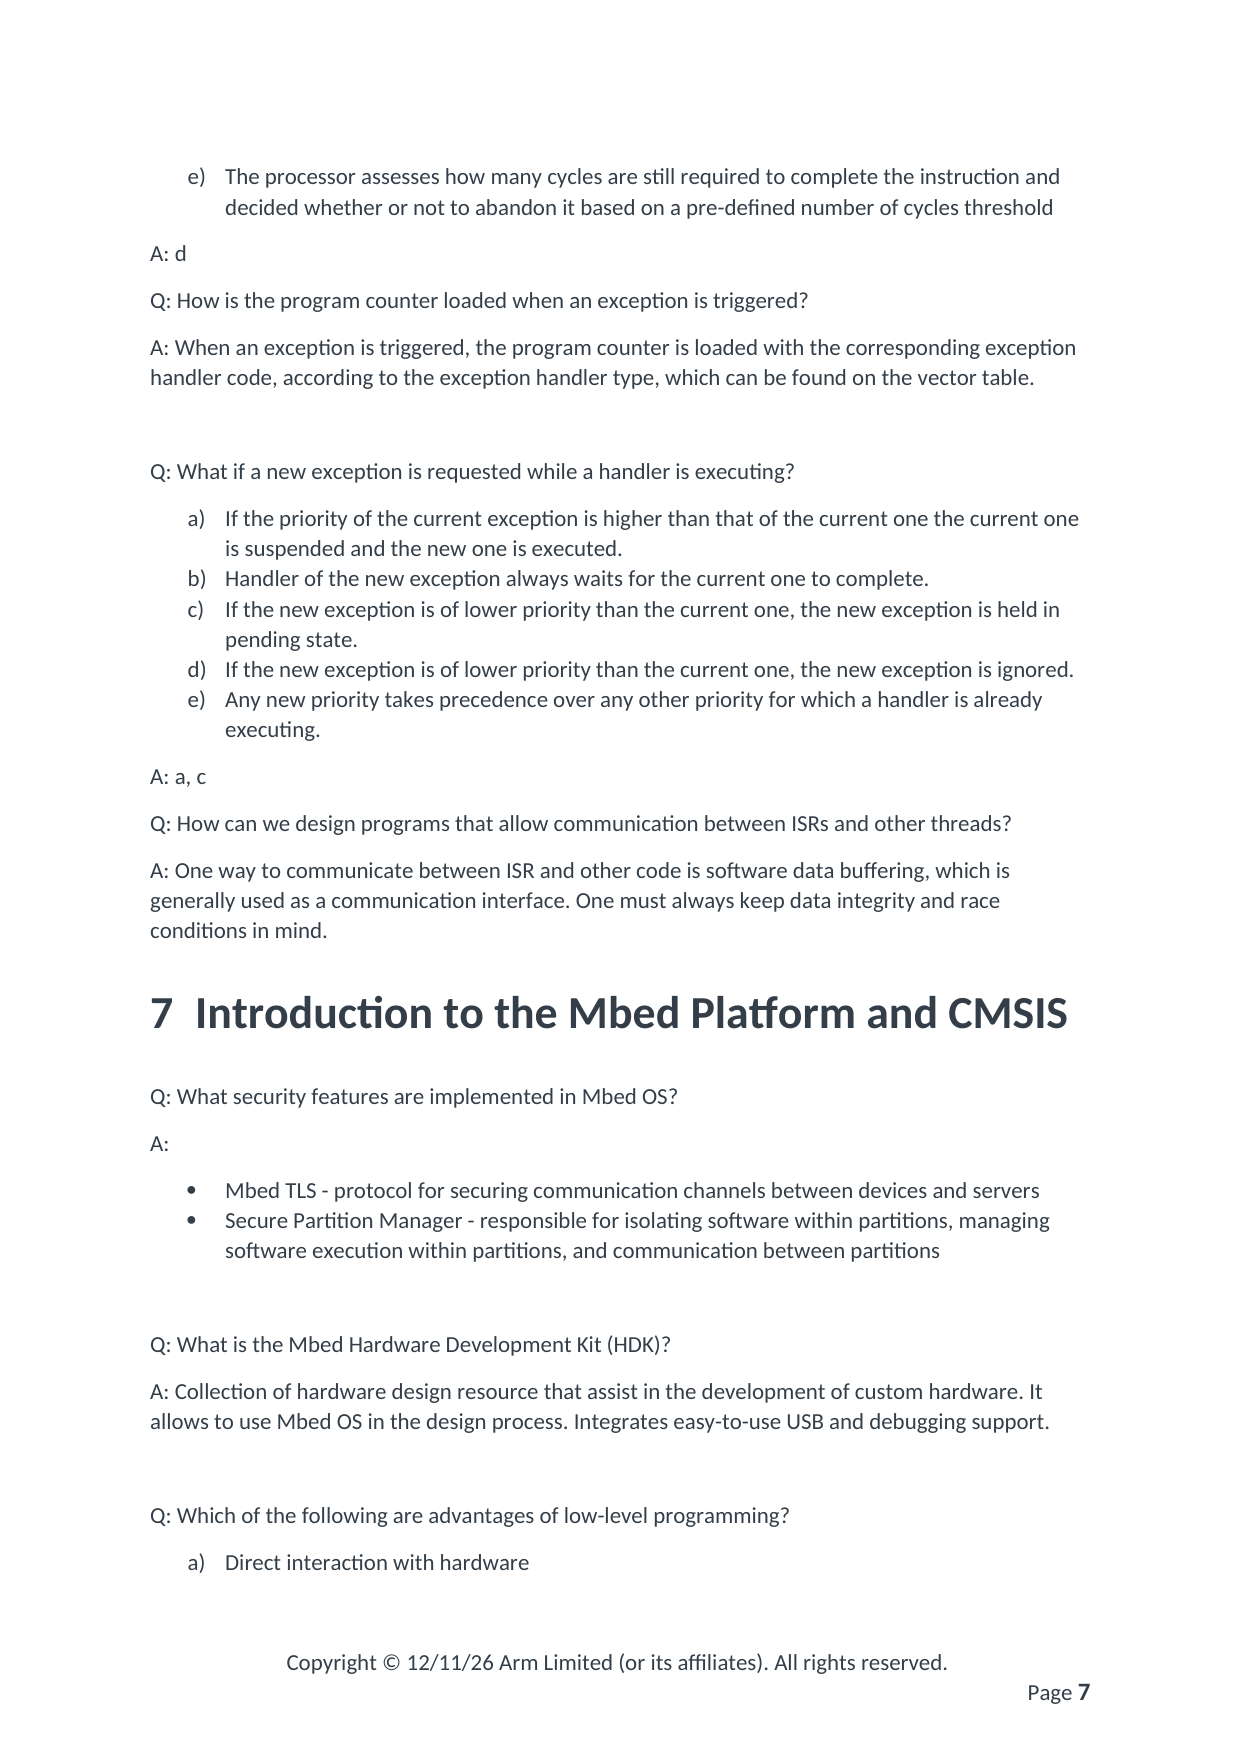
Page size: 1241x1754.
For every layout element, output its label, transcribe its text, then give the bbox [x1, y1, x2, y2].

list Handler of the new exception always waits for the current one to complete. [187, 564, 1090, 593]
list The processor assesses how many cycles are still required to complete the instruction and decided whether or not to abandon it based on a pre-defined number of cycles threshold [187, 162, 1090, 221]
text A: One way to communicate between ISR and other code is software data buffering, which is generally used as a communication interface. One must always keep data integrity and race conditions in mind. [150, 856, 1090, 945]
text Q: How is the program counter loaded when an exception is triggered? [150, 286, 1090, 314]
text Q: What if a new exception is requested while a handler is executing? [150, 457, 1090, 485]
list Mbed TLS - protocol for securing communication channels between devices and servers [187, 1176, 1090, 1204]
text A: When an exception is triggered, the program counter is loaded with the corresponding exception handler code, according to the exception handler type, which can be found on the vector table. [150, 333, 1090, 392]
text Q: What security features are implemented in Mbed OS? [150, 1082, 1090, 1110]
text A: d [150, 239, 1090, 268]
list Secure Partition Manager - responsible for isolating software within partitions, managing software execution within partitions, and communication between partitions [187, 1206, 1090, 1264]
list If the new exception is of lower priority than the current one, the new exception is held in pending state. [187, 595, 1090, 653]
list Direct interaction with hardware [187, 1548, 1090, 1576]
text A: Collection of hardware design resource that assist in the development of custom hardware. It allows to use Mbed OS in the design process. Integrates easy-to-use USB and debugging support. [150, 1377, 1090, 1435]
text Q: What is the Mbed Hardware Development Kit (HDK)? [150, 1330, 1090, 1358]
text A: [150, 1129, 1090, 1157]
list If the new exception is of lower priority than the current one, the new exception is ignored. [187, 655, 1090, 683]
subtitle Introduction to the Mbed Platform and CMSIS [150, 984, 1090, 1040]
text A: a, c [150, 762, 1090, 791]
text Q: Which of the following are advantages of low-level programming? [150, 1501, 1090, 1529]
list Any new priority takes precedence over any other priority for which a handler is already executing. [187, 685, 1090, 744]
text Q: How can we design programs that allow communication between ISRs and other threads? [150, 809, 1090, 837]
list If the priority of the current exception is higher than that of the current one the current one is suspended and the new one is executed. [187, 504, 1090, 562]
